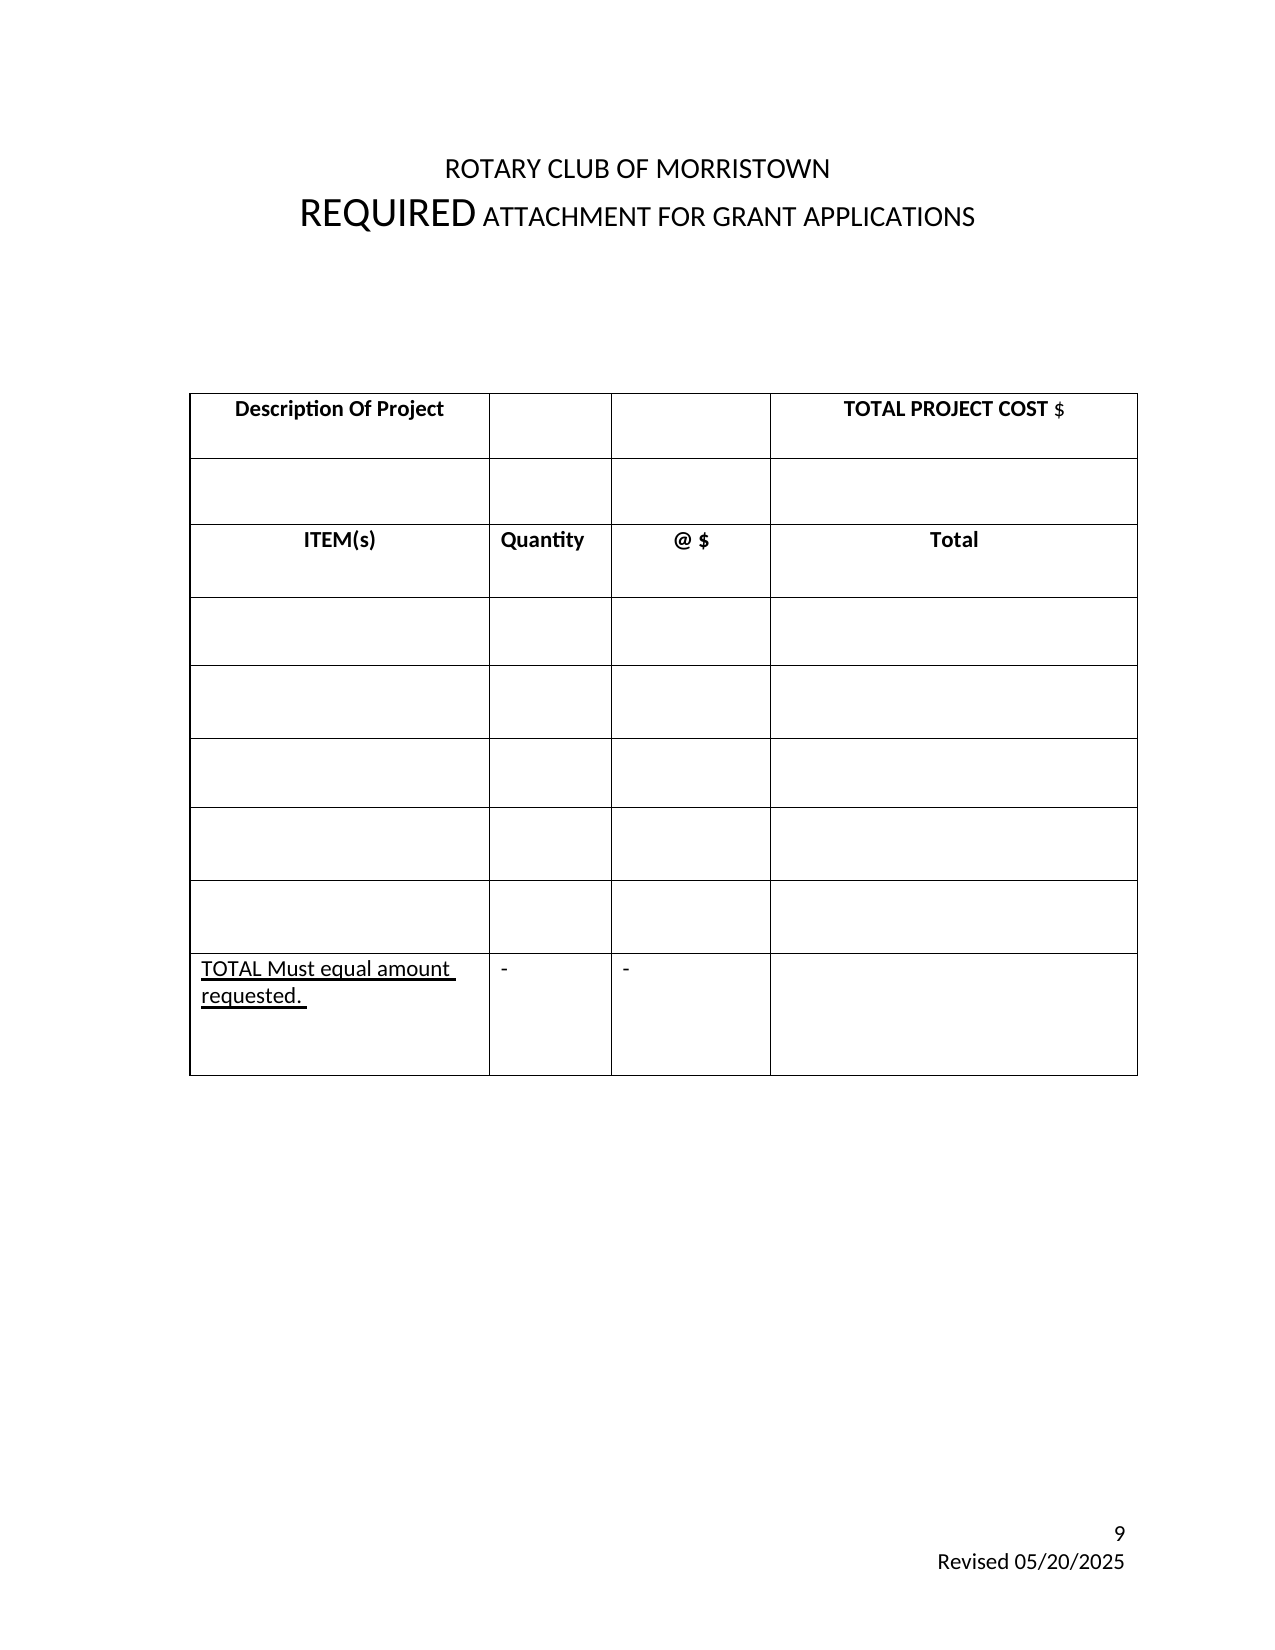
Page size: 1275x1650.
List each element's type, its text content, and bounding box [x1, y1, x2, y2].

table_cell [612, 459, 770, 524]
table_header TOTAL PROJECT COST $ [771, 394, 1137, 458]
table_cell [490, 739, 611, 807]
text REQUIRED ATTACHMENT FOR GRANT APPLICATIONS [150, 186, 1125, 236]
table_cell [191, 808, 489, 880]
table_cell [612, 666, 770, 738]
table_cell [191, 598, 489, 665]
table_cell [771, 739, 1137, 807]
table_header Description Of Project [191, 394, 489, 458]
table_cell [490, 666, 611, 738]
text ROTARY CLUB OF MORRISTOWN [150, 150, 1125, 186]
table_cell [612, 881, 770, 953]
table_cell [771, 954, 1137, 1074]
table_cell [771, 808, 1137, 880]
table_cell [191, 459, 489, 524]
table_cell [191, 739, 489, 807]
table_cell [771, 666, 1137, 738]
table_cell [191, 881, 489, 953]
table_cell - [612, 954, 770, 1074]
table_header [612, 394, 770, 458]
table_cell [490, 808, 611, 880]
table_cell Quantity [490, 525, 611, 597]
table_cell @ $ [612, 525, 770, 597]
table_cell - [490, 954, 611, 1074]
table_cell [771, 598, 1137, 665]
table_cell [612, 598, 770, 665]
table_cell [490, 459, 611, 524]
table_cell TOTAL Must equal amount requested. [191, 954, 489, 1074]
table_header [490, 394, 611, 458]
table_cell [191, 666, 489, 738]
table_cell ITEM(s) [191, 525, 489, 597]
table_cell Total [771, 525, 1137, 597]
table_cell [771, 881, 1137, 953]
table_cell [490, 598, 611, 665]
table_cell [612, 808, 770, 880]
table_cell [490, 881, 611, 953]
table_cell [771, 459, 1137, 524]
table_cell [612, 739, 770, 807]
